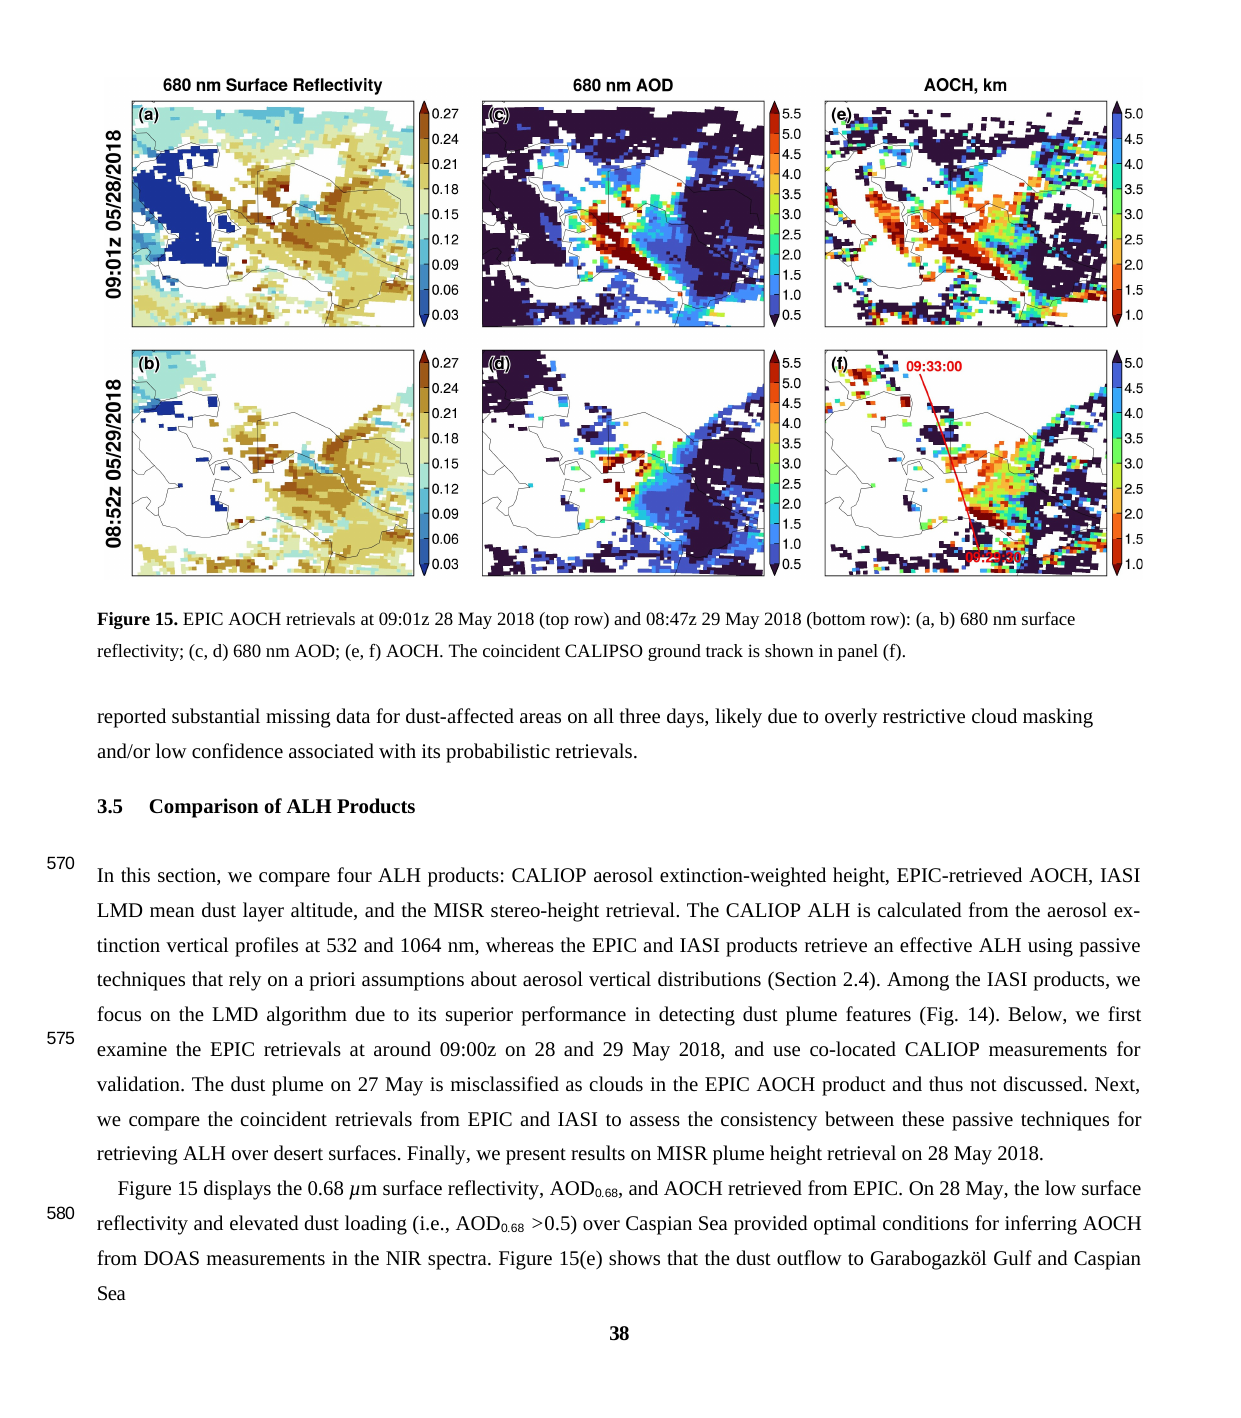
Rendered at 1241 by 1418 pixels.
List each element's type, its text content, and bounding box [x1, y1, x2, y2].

text Figure 15 displays the 0.68 µm surface reflectivity, AOD0.68, and AOCH retrieved from EPIC. On 28 May, the low surface reflectivity and elevated dust loading (i.e., AOD0.68 >0.5) over Caspian Sea provided optimal conditions for inferring AOCH from DOAS measurements in the NIR spectra. Figure 15(e) shows that the dust outflow to Garabogazköl Gulf and Caspian Sea [97, 1176, 1142, 1305]
subtitle Comparison of ALH Products [97, 794, 1240, 818]
text 575 [46, 1028, 80, 1048]
text 570 [46, 853, 80, 873]
text In this section, we compare four ALH products: CALIOP aerosol extinction-weighted height, EPIC-retrieved AOCH, IASI LMD mean dust layer altitude, and the MISR stereo-height retrieval. The CALIOP ALH is calculated from the aerosol ex- tinction vertical profiles at 532 and 1064 nm, whereas the EPIC and IASI products retrieve an effective ALH using passive techniques that rely on a priori assumptions about aerosol vertical distributions (Section 2.4). Among the IASI products, we focus on the LMD algorithm due to its superior performance in detecting dust plume features (Fig. 14). Below, we first examine the EPIC retrievals at around 09:00z on 28 and 29 May 2018, and use co-located CALIOP measurements for validation. The dust plume on 27 May is misclassified as clouds in the EPIC AOCH product and thus not discussed. Next, we compare the coincident retrievals from EPIC and IASI to assess the consistency between these passive techniques for retrieving ALH over desert surfaces. Finally, we present results on MISR plume height retrieval on 28 May 2018. [97, 863, 1142, 1165]
text reported substantial missing data for dust-affected areas on all three days, likely due to overly restrictive cloud masking and/or low confidence associated with its probabilistic retrievals. [97, 704, 1142, 763]
picture [104, 77, 1143, 580]
text 580 [46, 1202, 80, 1223]
text Figure 15. EPIC AOCH retrievals at 09:01z 28 May 2018 (top row) and 08:47z 29 May 2018 (bottom row): (a, b) 680 nm surface reflectivity; (c, d) 680 nm AOD; (e, f) AOCH. The coincident CALIPSO ground track is shown in panel (f). [97, 608, 1142, 662]
